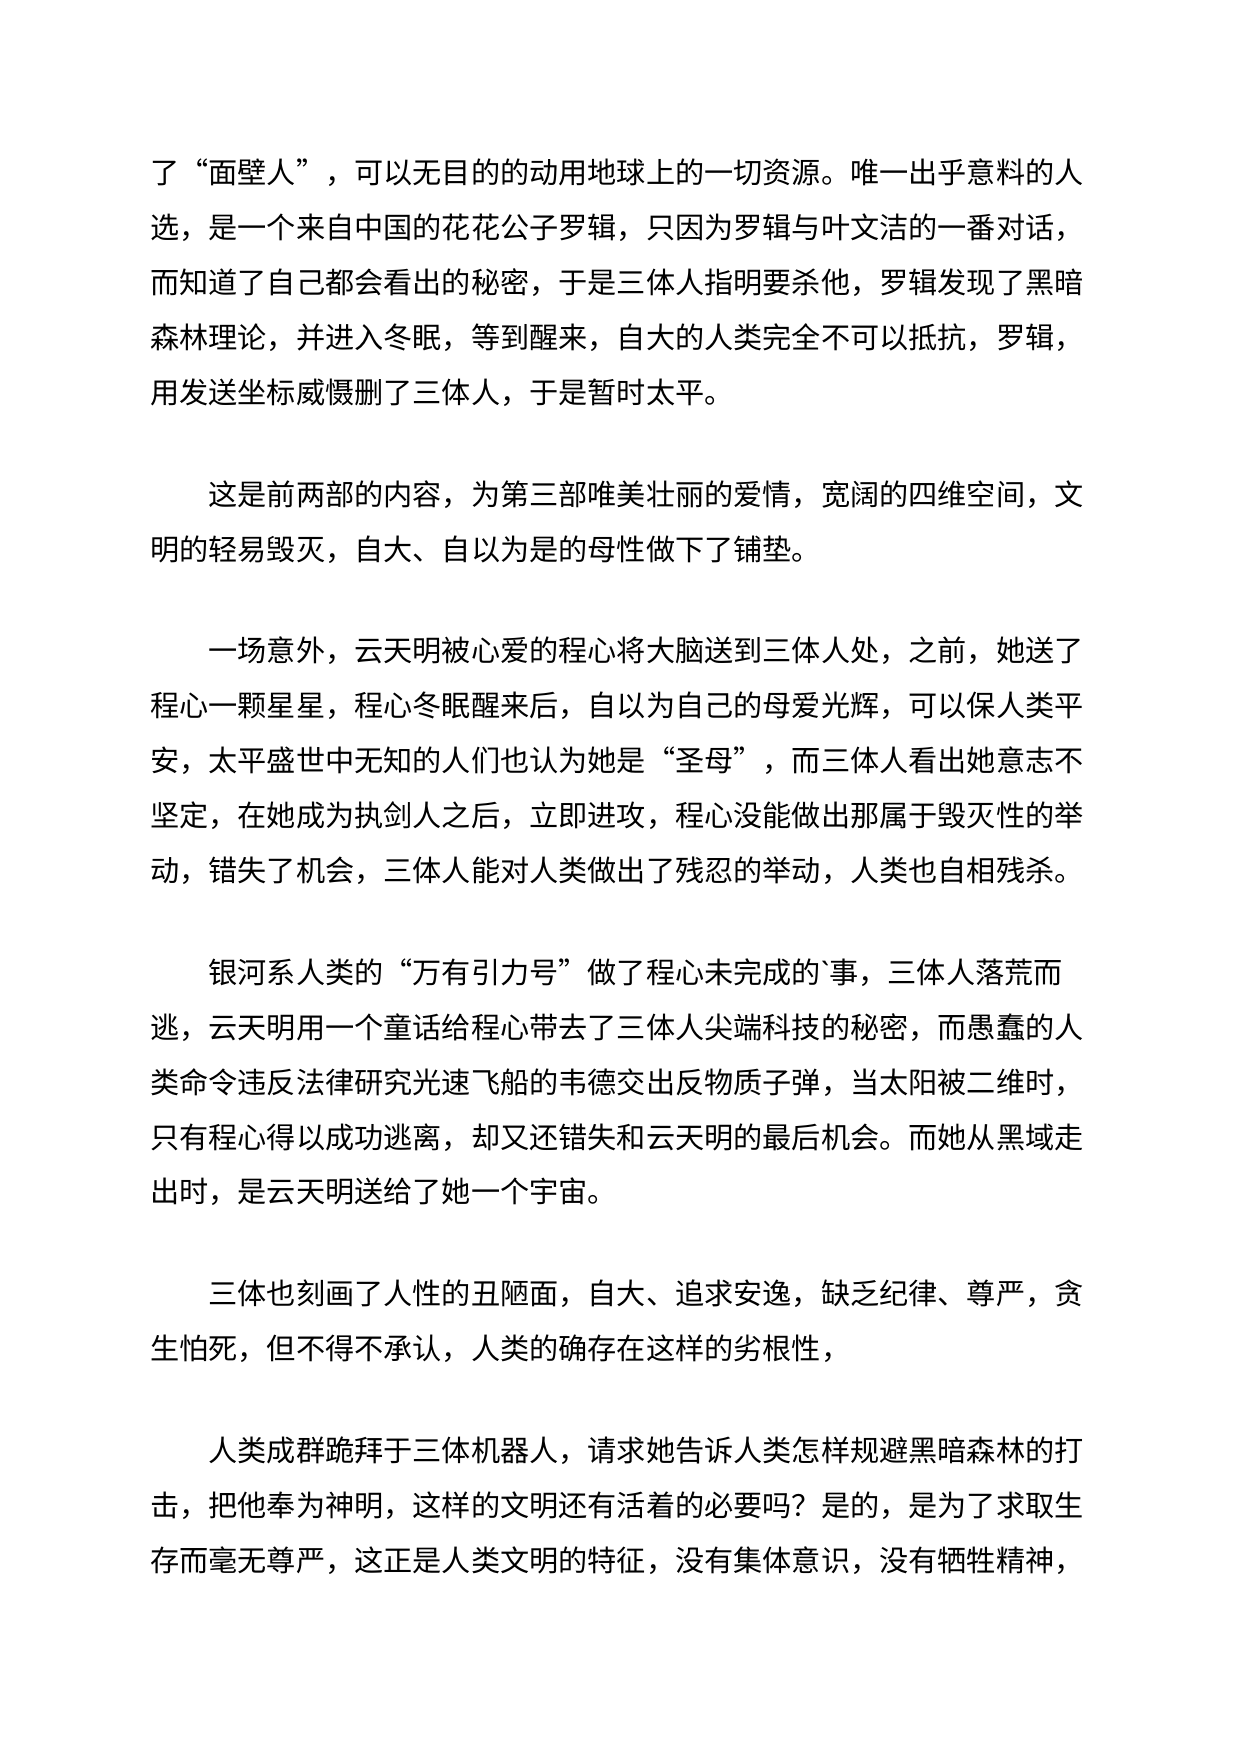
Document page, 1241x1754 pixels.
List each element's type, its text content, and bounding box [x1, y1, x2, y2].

text 三体也刻画了人性的丑陋面，自大、追求安逸，缺乏纪律、尊严，贪生怕死，但不得不承认，人类的确存在这样的劣根性， [150, 1271, 1090, 1368]
text 一场意外，云天明被心爱的程心将大脑送到三体人处，之前，她送了程心一颗星星，程心冬眠醒来后，自以为自己的母爱光辉，可以保人类平安，太平盛世中无知的人们也认为她是“圣母”，而三体人看出她意志不坚定，在她成为执剑人之后，立即进攻，程心没能做出那属于毁灭性的举动，错失了机会，三体人能对人类做出了残忍的举动，人类也自相残杀。 [150, 628, 1090, 890]
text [150, 1427, 1090, 1579]
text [150, 150, 1090, 412]
text 这是前两部的内容，为第三部唯美壮丽的爱情，宽阔的四维空间，文明的轻易毁灭，自大、自以为是的母性做下了铺垫。 [150, 471, 1090, 568]
text 银河系人类的“万有引力号”做了程心未完成的`事，三体人落荒而逃，云天明用一个童话给程心带去了三体人尖端科技的秘密，而愚蠢的人类命令违反法律研究光速飞船的韦德交出反物质子弹，当太阳被二维时，只有程心得以成功逃离，却又还错失和云天明的最后机会。而她从黑域走出时，是云天明送给了她一个宇宙。 [150, 949, 1090, 1211]
